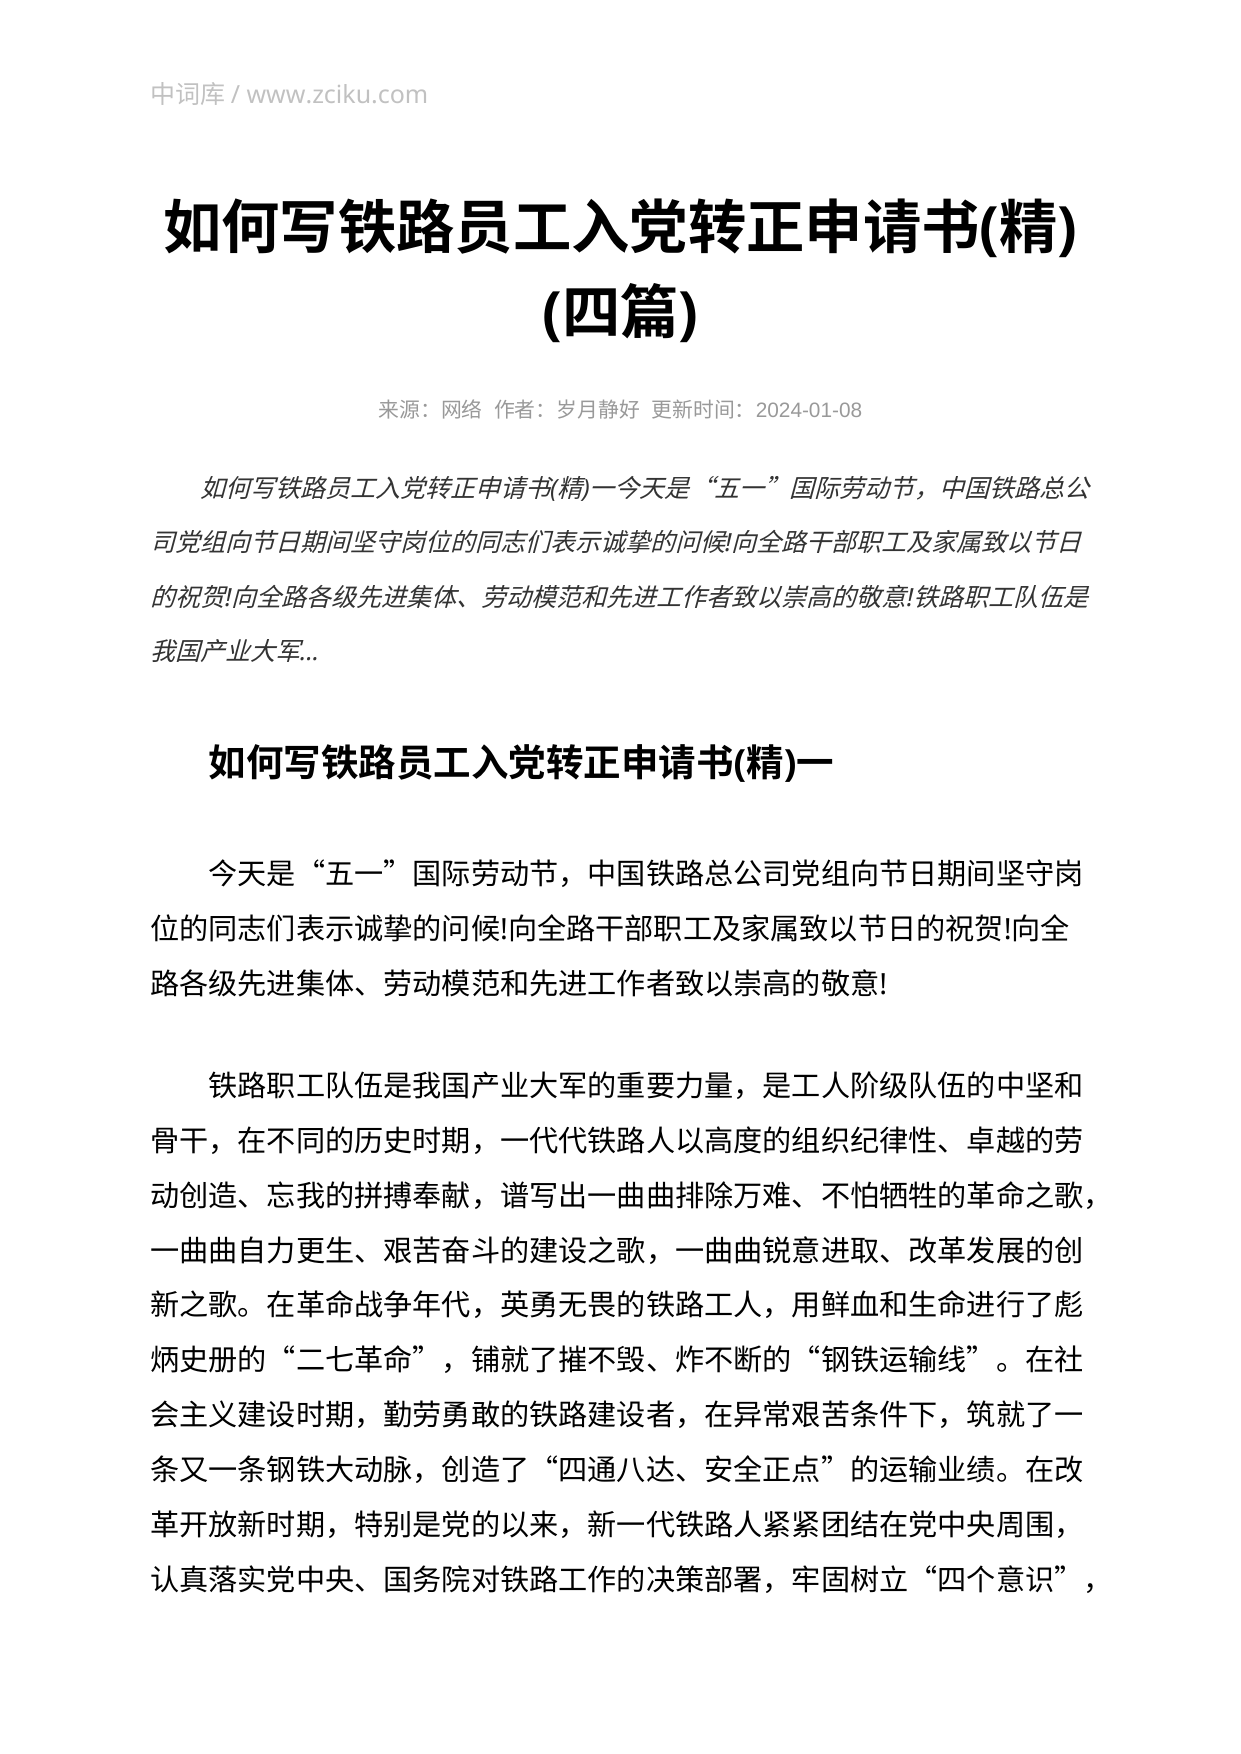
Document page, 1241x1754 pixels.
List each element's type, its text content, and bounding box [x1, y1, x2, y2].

text 今天是“五一”国际劳动节，中国铁路总公司党组向节日期间坚守岗位的同志们表示诚挚的问候!向全路干部职工及家属致以节日的祝贺!向全路各级先进集体、劳动模范和先进工作者致以崇高的敬意! [150, 851, 1090, 1003]
subtitle 如何写铁路员工入党转正申请书(精)(四篇) [150, 181, 1090, 351]
text 如何写铁路员工入党转正申请书(精)一今天是“五一”国际劳动节，中国铁路总公司党组向节日期间坚守岗位的同志们表示诚挚的问候!向全路干部职工及家属致以节日的祝贺!向全路各级先进集体、劳动模范和先进工作者致以崇高的敬意!铁路职工队伍是我国产业大军... [150, 468, 1090, 668]
text 来源：网络 作者：岁月静好 更新时间：2024-01-08 [150, 398, 1090, 422]
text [150, 1062, 1090, 1599]
text 如何写铁路员工入党转正申请书(精)一 [150, 733, 1090, 787]
